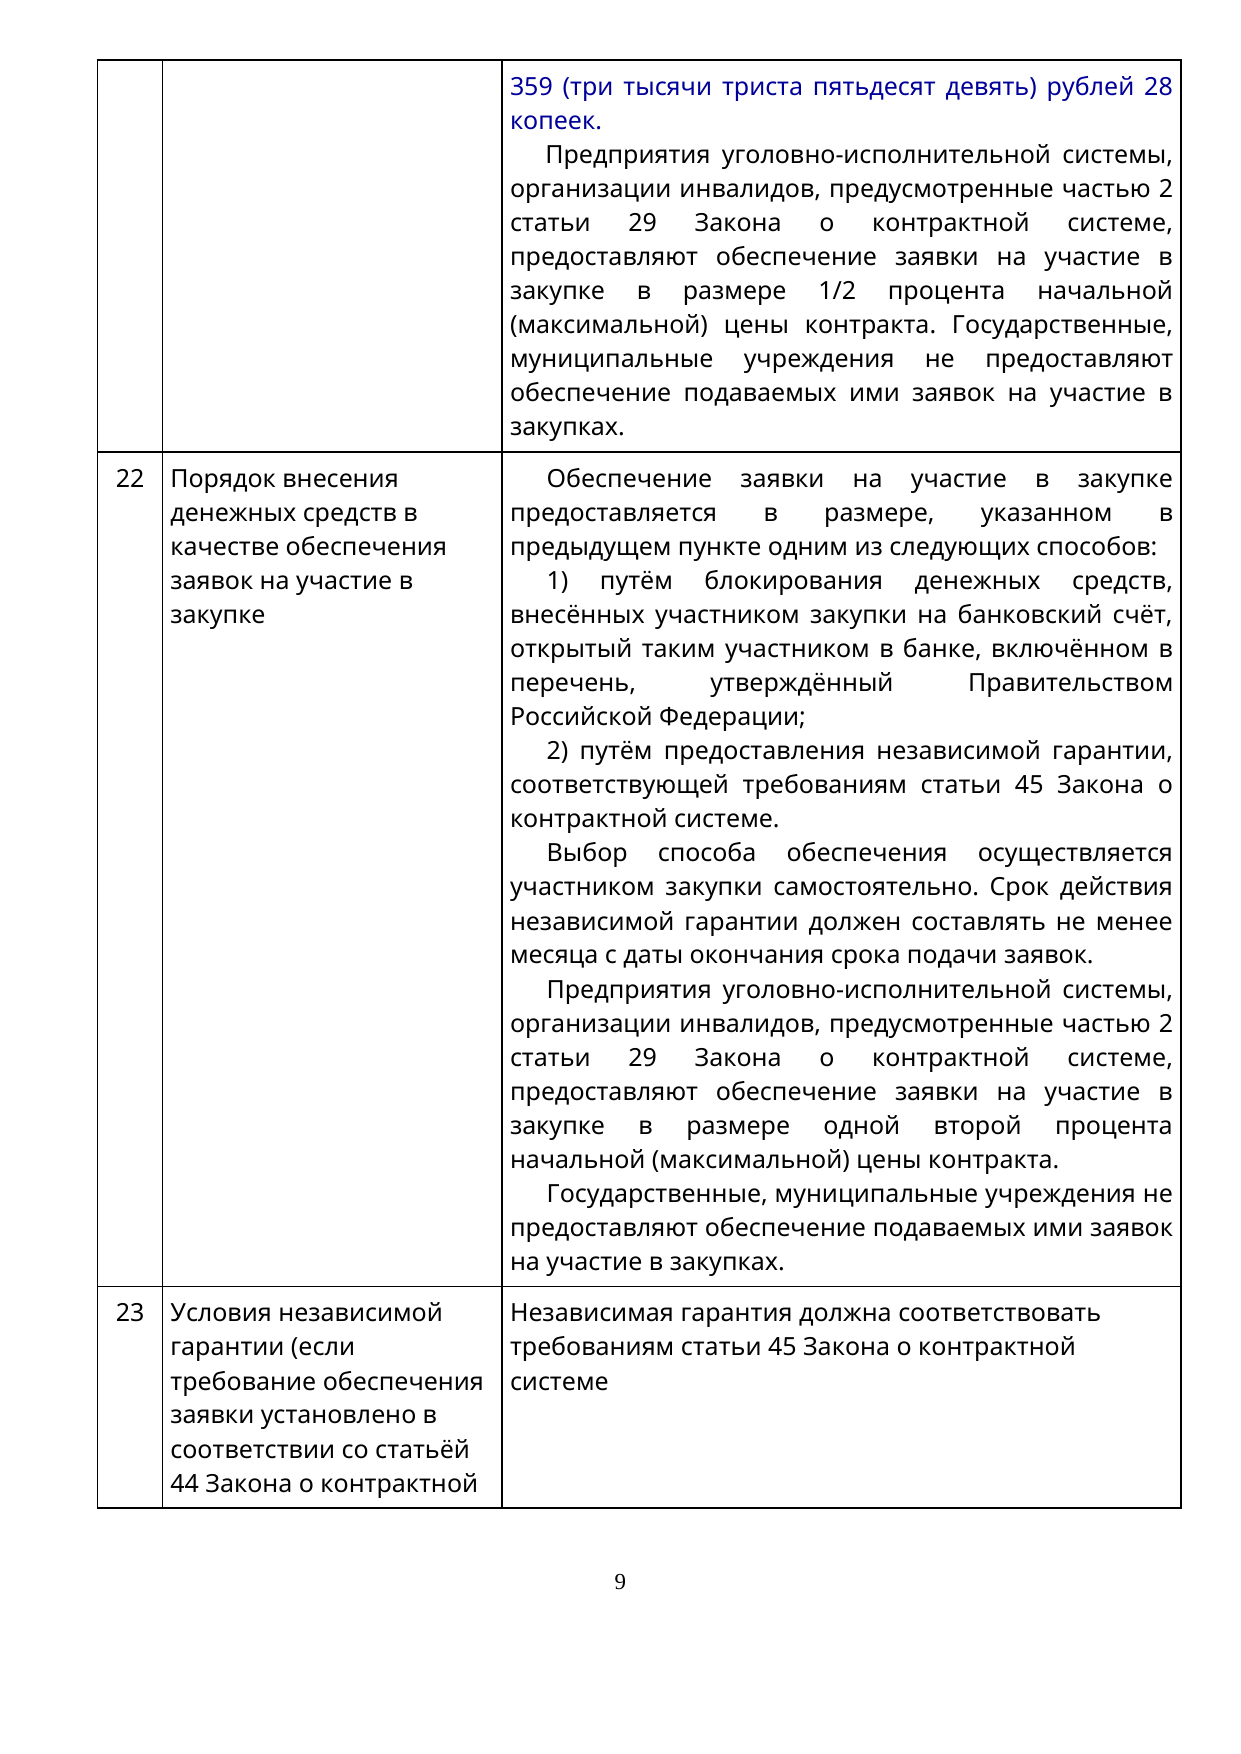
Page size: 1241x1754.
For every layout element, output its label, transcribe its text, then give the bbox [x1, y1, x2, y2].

table_cell Обеспечение заявки на участие в закупке предоставляется в размере, указанном в предыдущем пункте одним из следующих способов: 1) путём блокирования денежных средств, внесённых участником закупки на банковский счёт, открытый таким участником в банке, включённом в перечень, утверждённый Правительством Российской Федерации; 2) путём предоставления независимой гарантии, соответствующей требованиям статьи 45 Закона о контрактной системе. Выбор способа обеспечения осуществляется участником закупки самостоятельно. Срок действия независимой гарантии должен составлять не менее месяца с даты окончания срока подачи заявок. Предприятия уголовно-исполнительной системы, организации инвалидов, предусмотренные частью 2 статьи 29 Закона о контрактной системе, предоставляют обеспечение заявки на участие в закупке в размере одной второй процента начальной (максимальной) цены контракта. Государственные, муниципальные учреждения не предоставляют обеспечение подаваемых ими заявок на участие в закупках. [503, 453, 1180, 1286]
table_cell Порядок внесения денежных средств в качестве обеспечения заявок на участие в закупке [163, 453, 501, 1286]
table_cell 23 [98, 1287, 162, 1507]
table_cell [163, 61, 501, 451]
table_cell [503, 1287, 1180, 1507]
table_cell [163, 1287, 501, 1507]
table_cell 21 [98, 61, 162, 451]
table_cell 22 [98, 453, 162, 1286]
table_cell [503, 61, 1180, 451]
